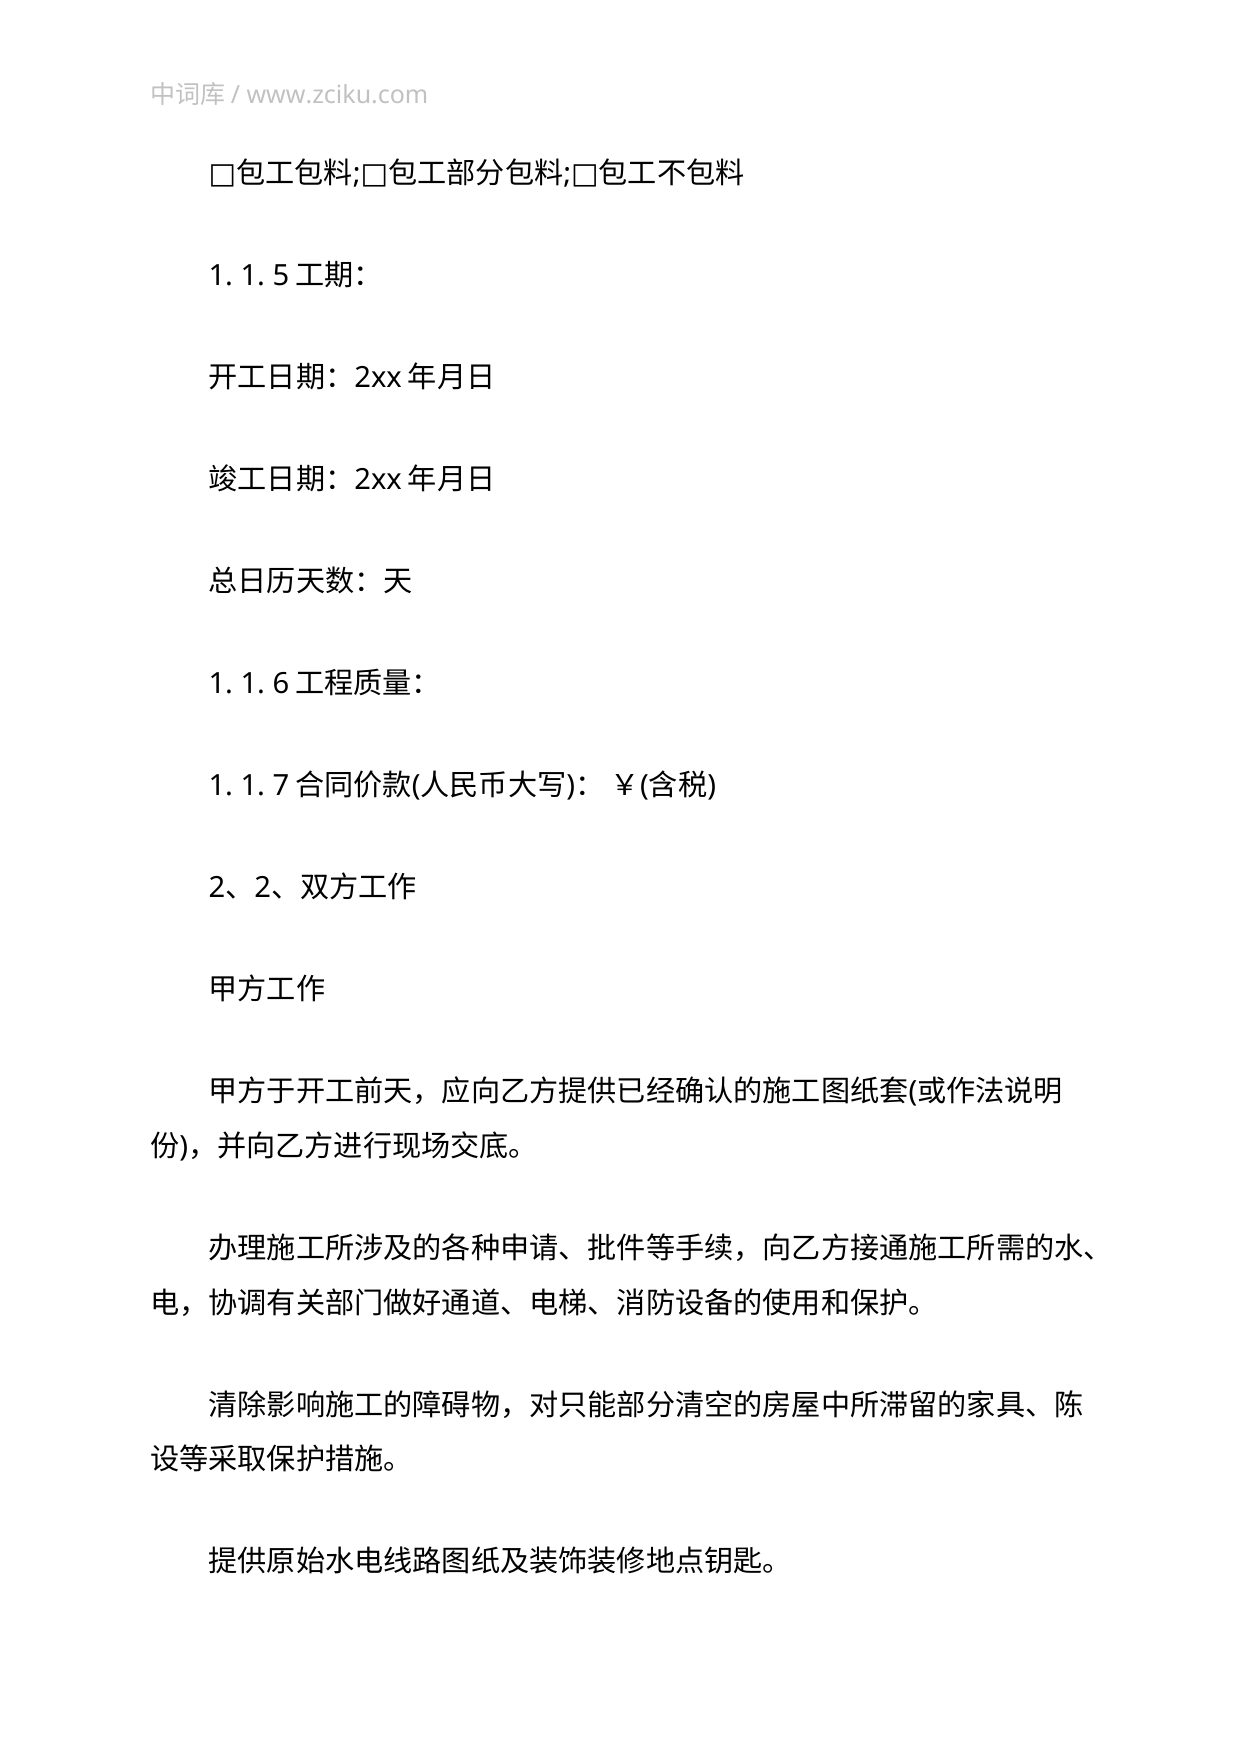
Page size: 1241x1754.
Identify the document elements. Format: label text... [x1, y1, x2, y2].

text 1. 1. 6工程质量： [150, 660, 1090, 702]
text 清除影响施工的障碍物，对只能部分清空的房屋中所滞留的家具、陈设等采取保护措施。 [150, 1381, 1090, 1478]
text 2、2、双方工作 [150, 864, 1090, 906]
text 竣工日期：2xx年月日 [150, 456, 1090, 498]
text 甲方于开工前天，应向乙方提供已经确认的施工图纸套(或作法说明份)，并向乙方进行现场交底。 [150, 1067, 1090, 1165]
text 甲方工作 [150, 966, 1090, 1008]
text 办理施工所涉及的各种申请、批件等手续，向乙方接通施工所需的水、电，协调有关部门做好通道、电梯、消防设备的使用和保护。 [150, 1224, 1090, 1322]
text 1. 1. 5工期： [150, 252, 1090, 294]
text 开工日期：2xx年月日 [150, 354, 1090, 396]
text 1. 1. 7合同价款(人民币大写)： ￥(含税) [150, 762, 1090, 804]
text 提供原始水电线路图纸及装饰装修地点钥匙。 [150, 1538, 1090, 1580]
text 总日历天数：天 [150, 558, 1090, 600]
text □包工包料;□包工部分包料;□包工不包料 [150, 150, 1090, 192]
